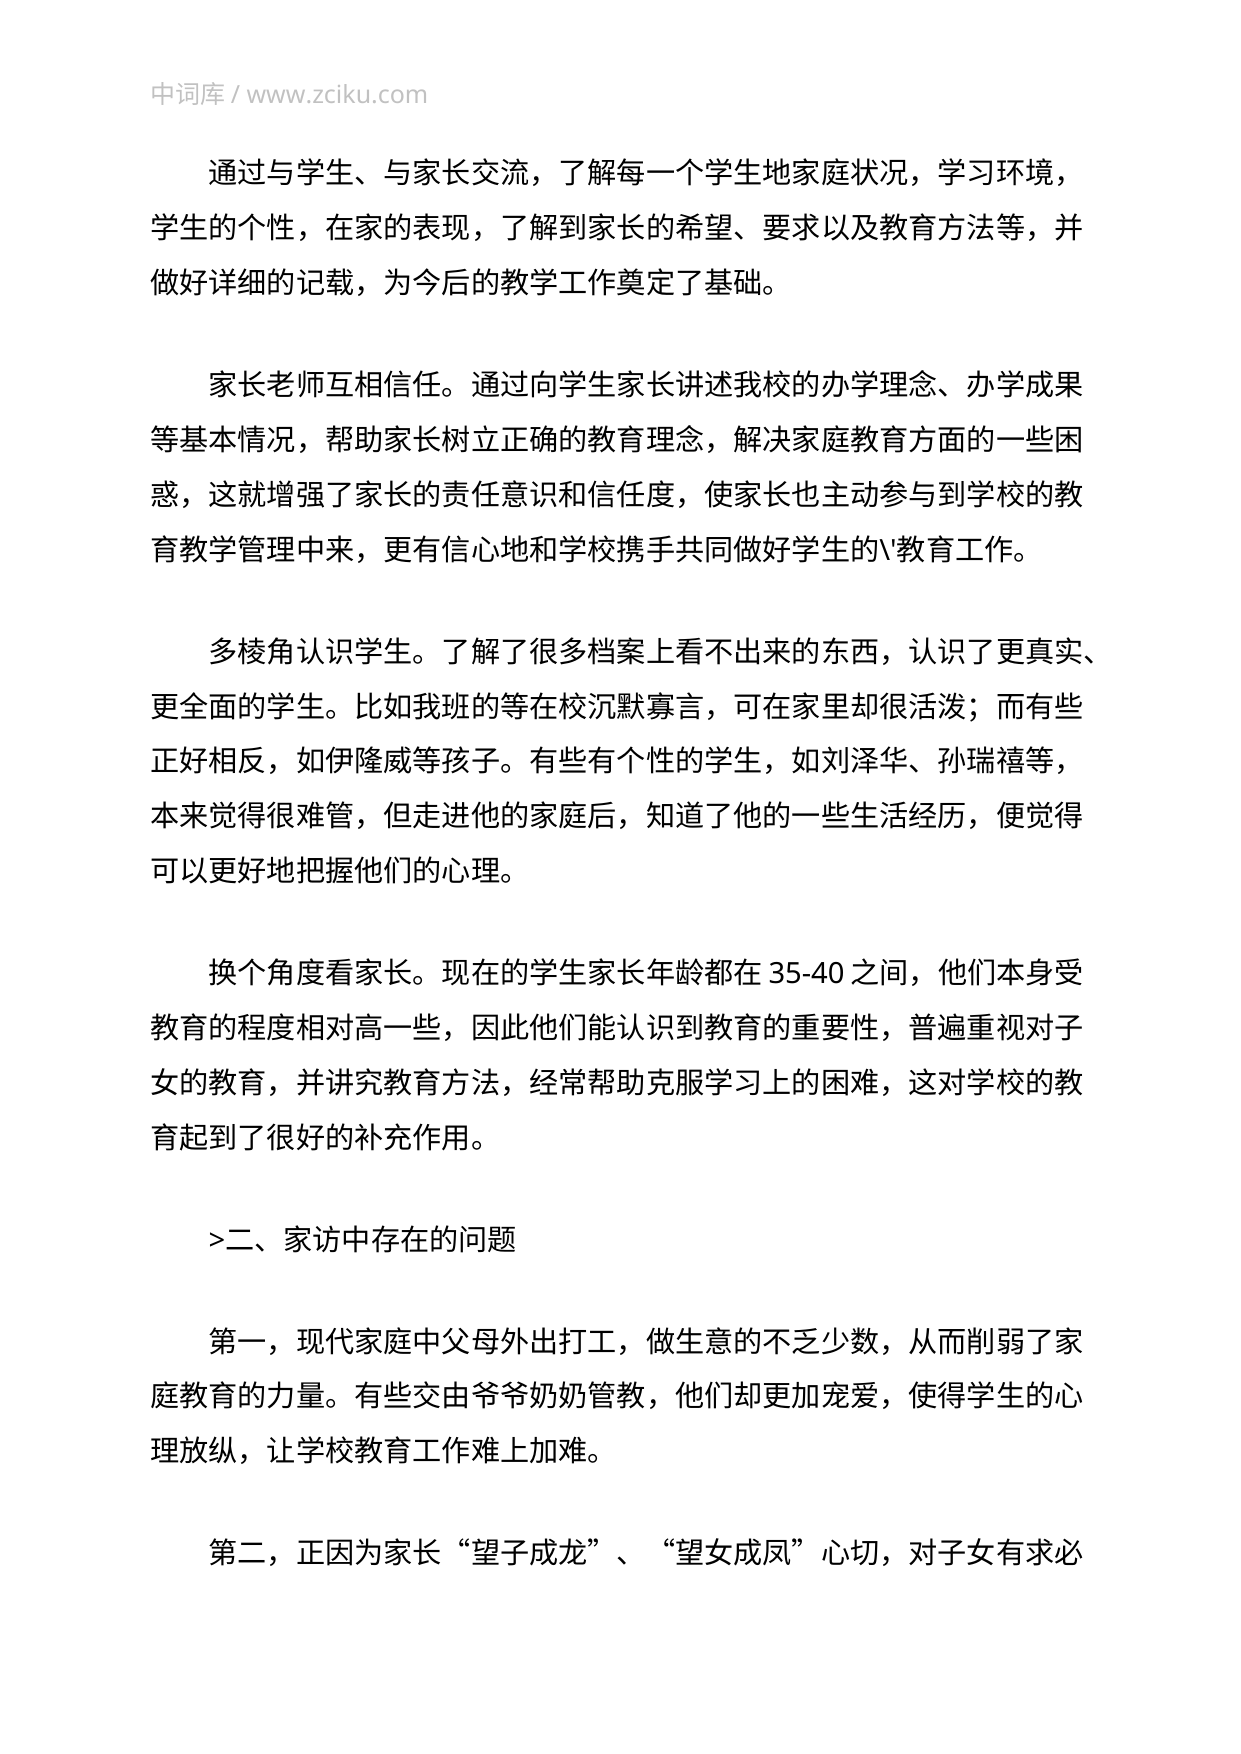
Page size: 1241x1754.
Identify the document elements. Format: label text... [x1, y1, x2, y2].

text >二、家访中存在的问题 [150, 1216, 1090, 1258]
text 第一，现代家庭中父母外出打工，做生意的不乏少数，从而削弱了家庭教育的力量。有些交由爷爷奶奶管教，他们却更加宠爱，使得学生的心理放纵，让学校教育工作难上加难。 [150, 1318, 1090, 1470]
text 多棱角认识学生。了解了很多档案上看不出来的东西，认识了更真实、更全面的学生。比如我班的等在校沉默寡言，可在家里却很活泼；而有些正好相反，如伊隆威等孩子。有些有个性的学生，如刘泽华、孙瑞禧等，本来觉得很难管，但走进他的家庭后，知道了他的一些生活经历，便觉得可以更好地把握他们的心理。 [150, 628, 1090, 890]
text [150, 1530, 1090, 1572]
text 通过与学生、与家长交流，了解每一个学生地家庭状况，学习环境，学生的个性，在家的表现，了解到家长的希望、要求以及教育方法等，并做好详细的记载，为今后的教学工作奠定了基础。 [150, 150, 1090, 302]
text 换个角度看家长。现在的学生家长年龄都在35-40之间，他们本身受教育的程度相对高一些，因此他们能认识到教育的重要性，普遍重视对子女的教育，并讲究教育方法，经常帮助克服学习上的困难，这对学校的教育起到了很好的补充作用。 [150, 949, 1090, 1157]
text 家长老师互相信任。通过向学生家长讲述我校的办学理念、办学成果等基本情况，帮助家长树立正确的教育理念，解决家庭教育方面的一些困惑，这就增强了家长的责任意识和信任度，使家长也主动参与到学校的教育教学管理中来，更有信心地和学校携手共同做好学生的\'教育工作。 [150, 362, 1090, 569]
